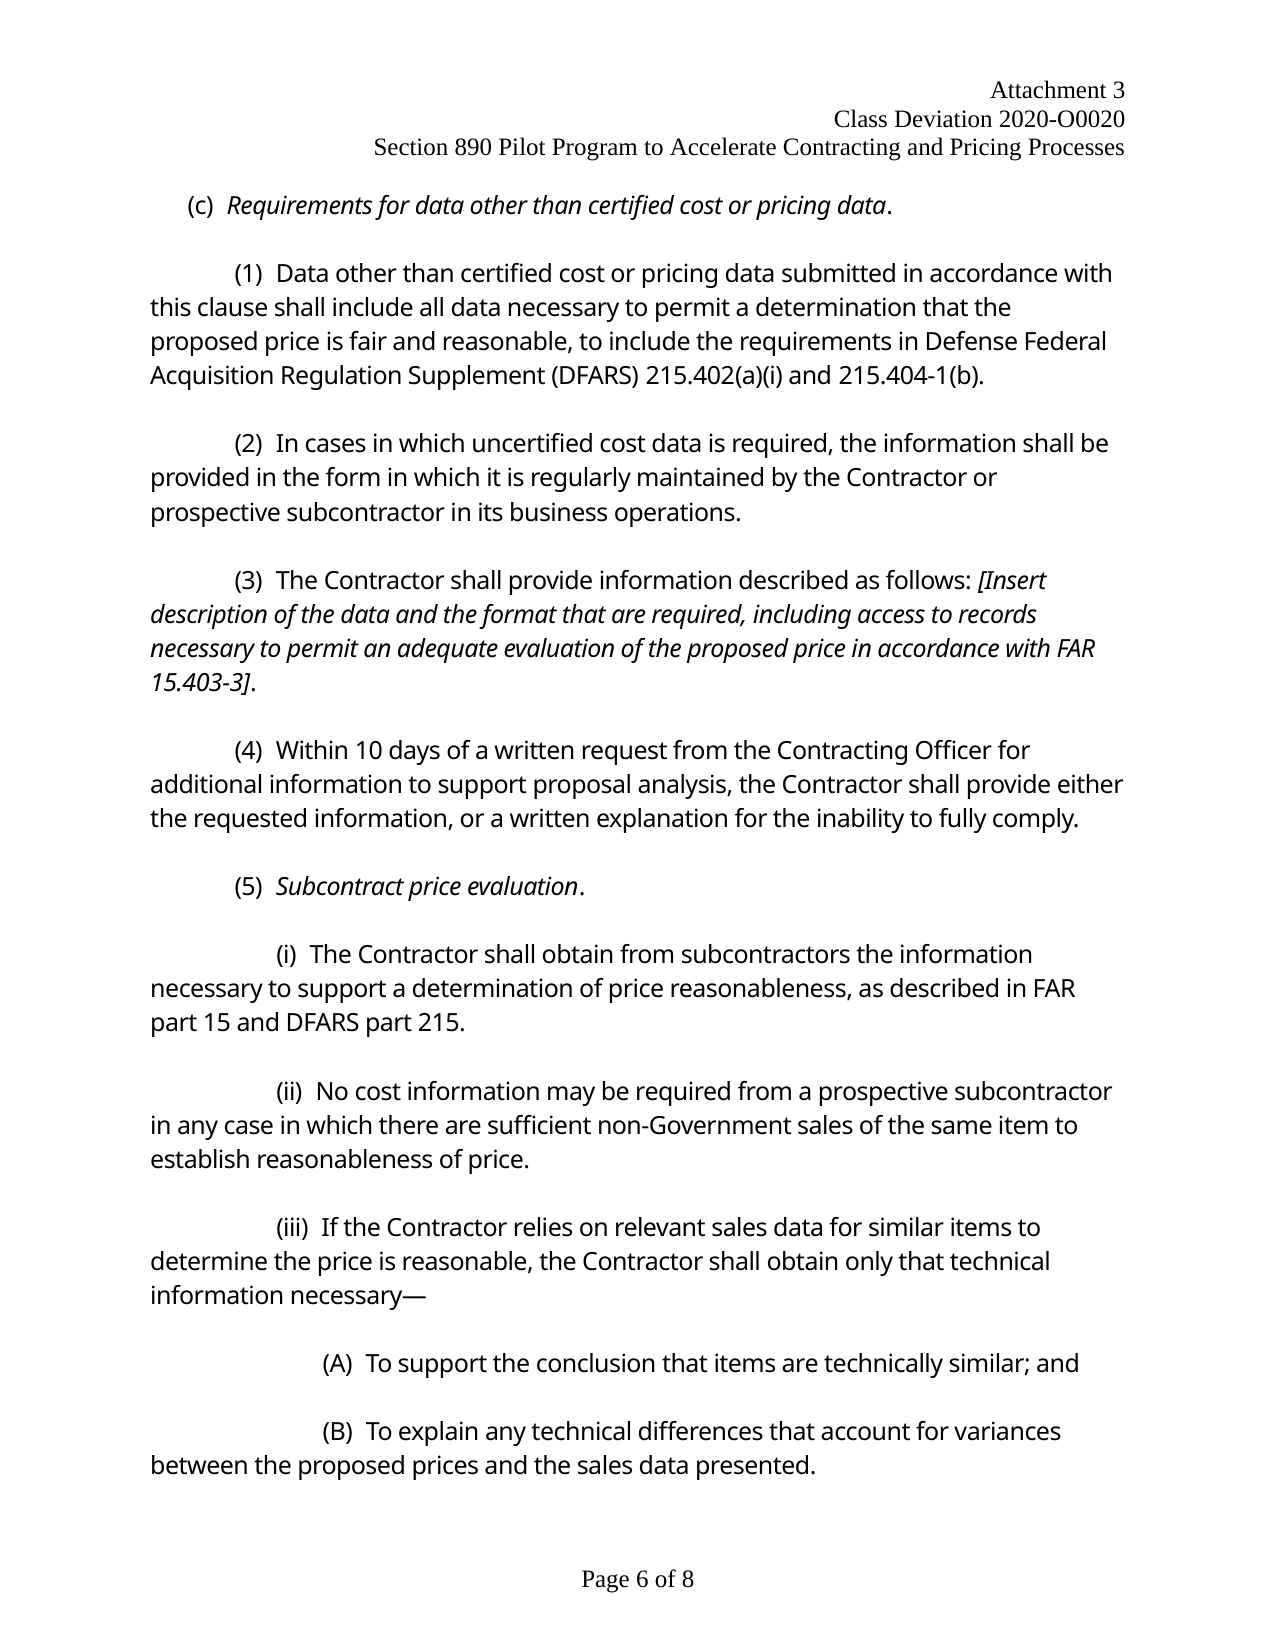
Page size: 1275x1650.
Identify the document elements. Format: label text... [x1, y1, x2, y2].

text (c) Requirements for data other than certified cost or pricing data. [150, 188, 1125, 222]
text (ii) No cost information may be required from a prospective subcontractor in any case in which there are sufficient non-Government sales of the same item to establish reasonableness of price. [150, 1073, 1125, 1175]
text (4) Within 10 days of a written request from the Contracting Officer for additional information to support proposal analysis, the Contractor shall provide either the requested information, or a written explanation for the inability to fully comply. [150, 733, 1125, 835]
text (1) Data other than certified cost or pricing data submitted in accordance with this clause shall include all data necessary to permit a determination that the proposed price is fair and reasonable, to include the requirements in Defense Federal Acquisition Regulation Supplement (DFARS) 215.402(a)(i) and 215.404-1(b). [150, 256, 1125, 392]
text (3) The Contractor shall provide information described as follows: [Insert description of the data and the format that are required, including access to records necessary to permit an adequate evaluation of the proposed price in accordance with FAR 15.403-3]. [150, 562, 1125, 698]
text (B) To explain any technical differences that account for variances between the proposed prices and the sales data presented. [150, 1414, 1125, 1482]
text (A) To support the conclusion that items are technically similar; and [150, 1346, 1125, 1380]
text (i) The Contractor shall obtain from subcontractors the information necessary to support a determination of price reasonableness, as described in FAR part 15 and DFARS part 215. [150, 937, 1125, 1039]
text (iii) If the Contractor relies on relevant sales data for similar items to determine the price is reasonable, the Contractor shall obtain only that technical information necessary— [150, 1209, 1125, 1312]
text (5) Subcontract price evaluation. [150, 869, 1125, 903]
text (2) In cases in which uncertified cost data is required, the information shall be provided in the form in which it is regularly maintained by the Contractor or prospective subcontractor in its business operations. [150, 426, 1125, 528]
